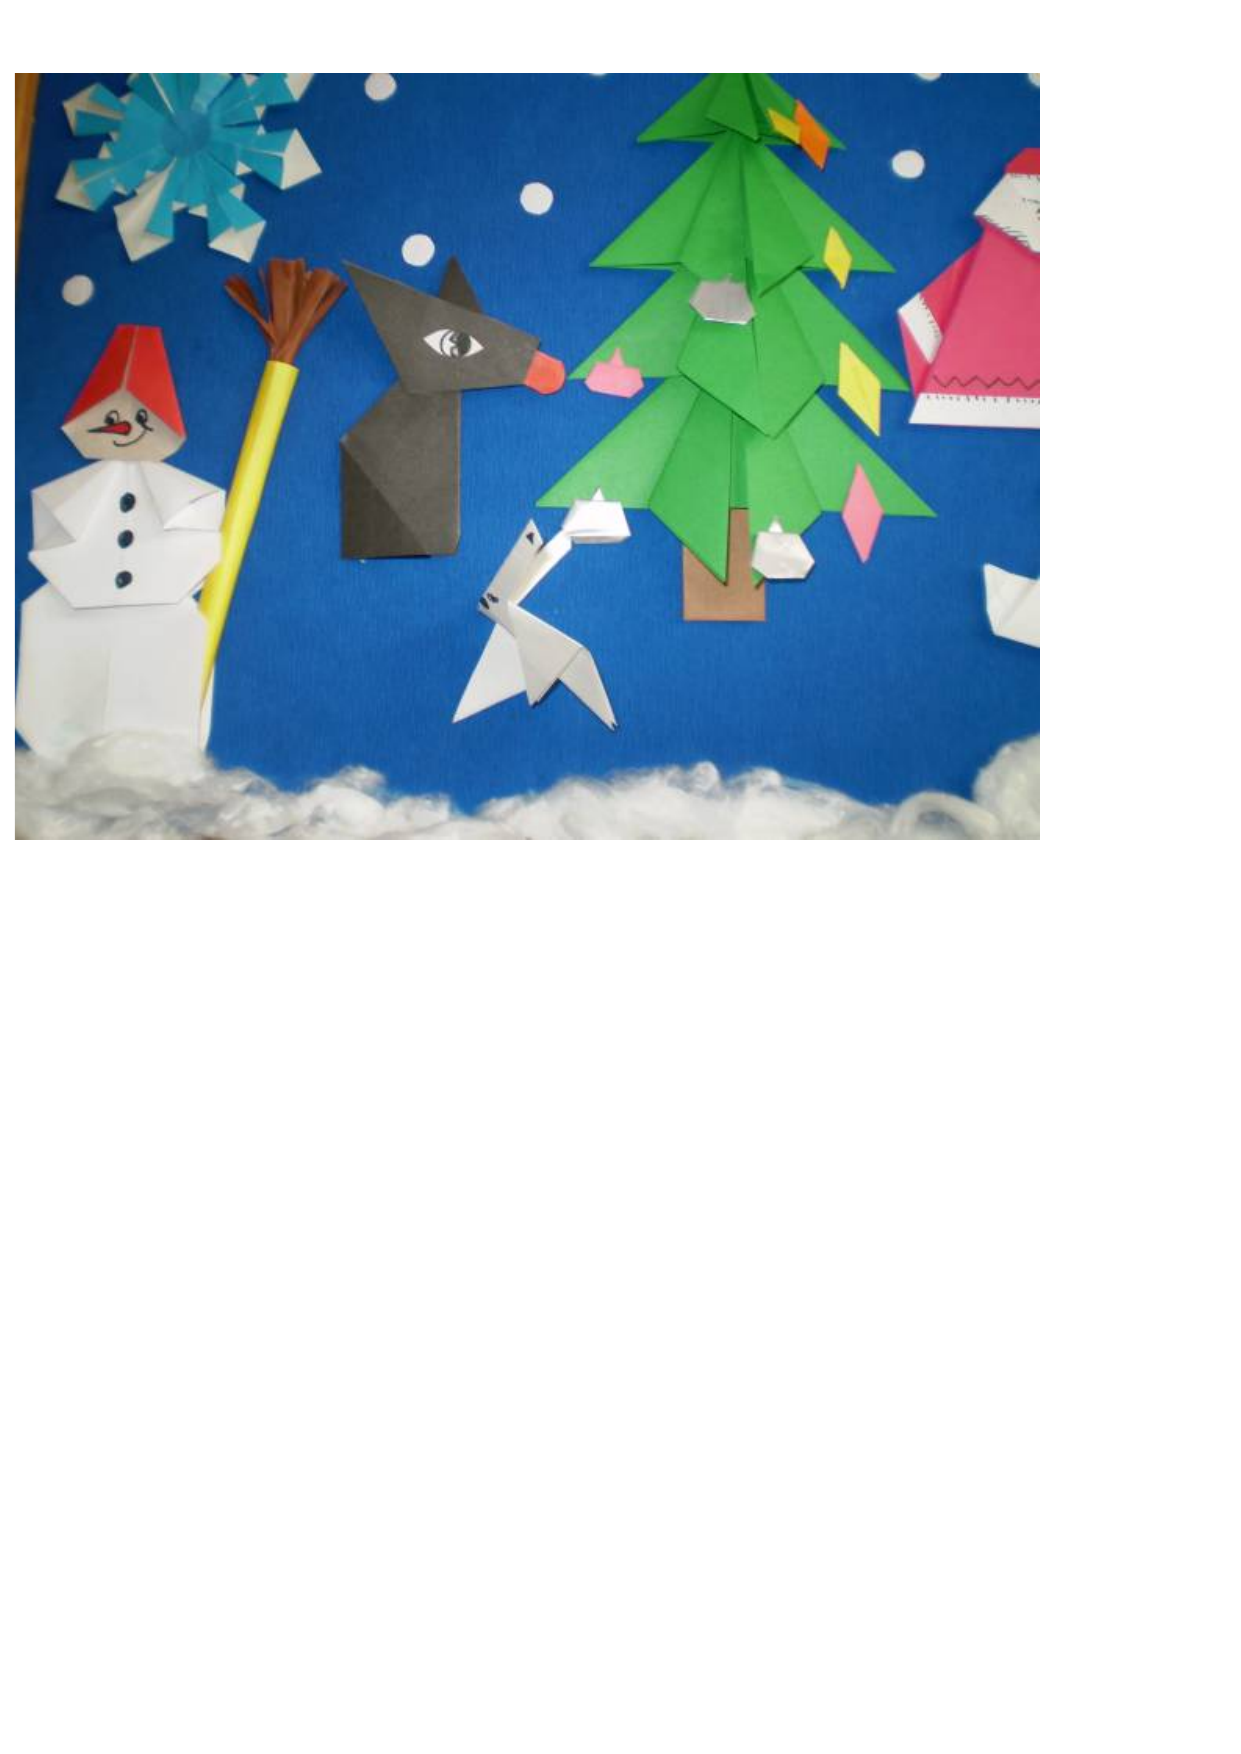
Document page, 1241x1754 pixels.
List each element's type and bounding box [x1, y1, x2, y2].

picture [14, 73, 1040, 840]
